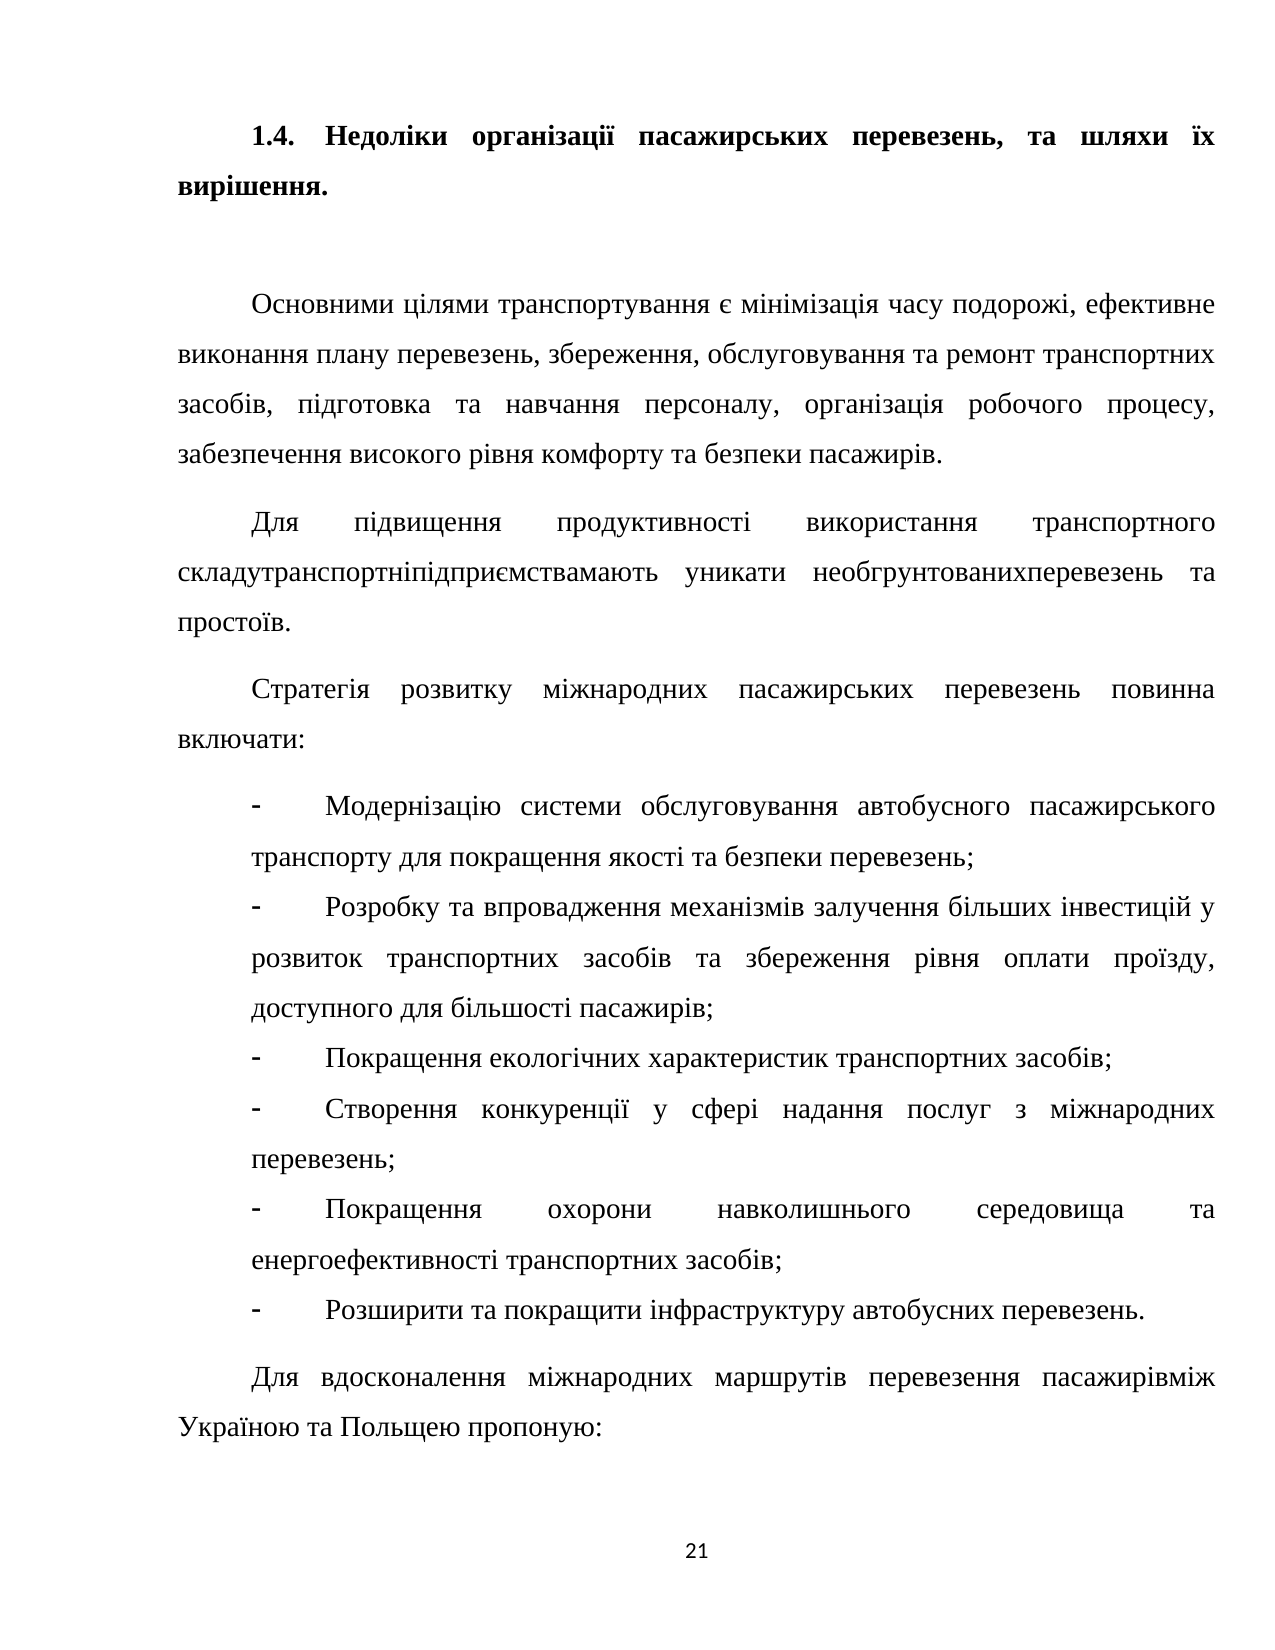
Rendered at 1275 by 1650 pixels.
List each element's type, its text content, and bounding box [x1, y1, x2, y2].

text Для вдосконалення міжнародних маршрутів перевезення пасажирівміж Україною та Польщею пропоную: [177, 1359, 1216, 1443]
list Модернізацію системи обслуговування автобусного пасажирського транспорту для покращення якості та безпеки перевезень; [251, 788, 1216, 872]
text Стратегія розвитку міжнародних пасажирських перевезень повинна включати: [177, 671, 1216, 755]
text Для підвищення продуктивності використання транспортного складутранспортніпідприємствамають уникати необгрунтованихперевезень та простоїв. [177, 504, 1216, 638]
list Покращення екологічних характеристик транспортних засобів; [251, 1040, 1216, 1074]
list Розробку та впровадження механізмів залучення більших інвестицій у розвиток транспортних засобів та збереження рівня оплати проїзду, доступного для більшості пасажирів; [251, 889, 1216, 1023]
list Розширити та покращити інфраструктуру автобусних перевезень. [251, 1292, 1216, 1326]
text Основними цілями транспортування є мінімізація часу подорожі, ефективне виконання плану перевезень, збереження, обслуговування та ремонт транспортних засобів, підготовка та навчання персоналу, організація робочого процесу, забезпечення високого рівня комфорту та безпеки пасажирів. [177, 286, 1216, 470]
list Недоліки організації пасажирських перевезень, та шляхи їх вирішення. [177, 118, 1216, 202]
list Покращення охорони навколишнього середовища та енергоефективності транспортних засобів; [251, 1191, 1216, 1275]
list Створення конкуренції у сфері надання послуг з міжнародних перевезень; [251, 1091, 1216, 1175]
